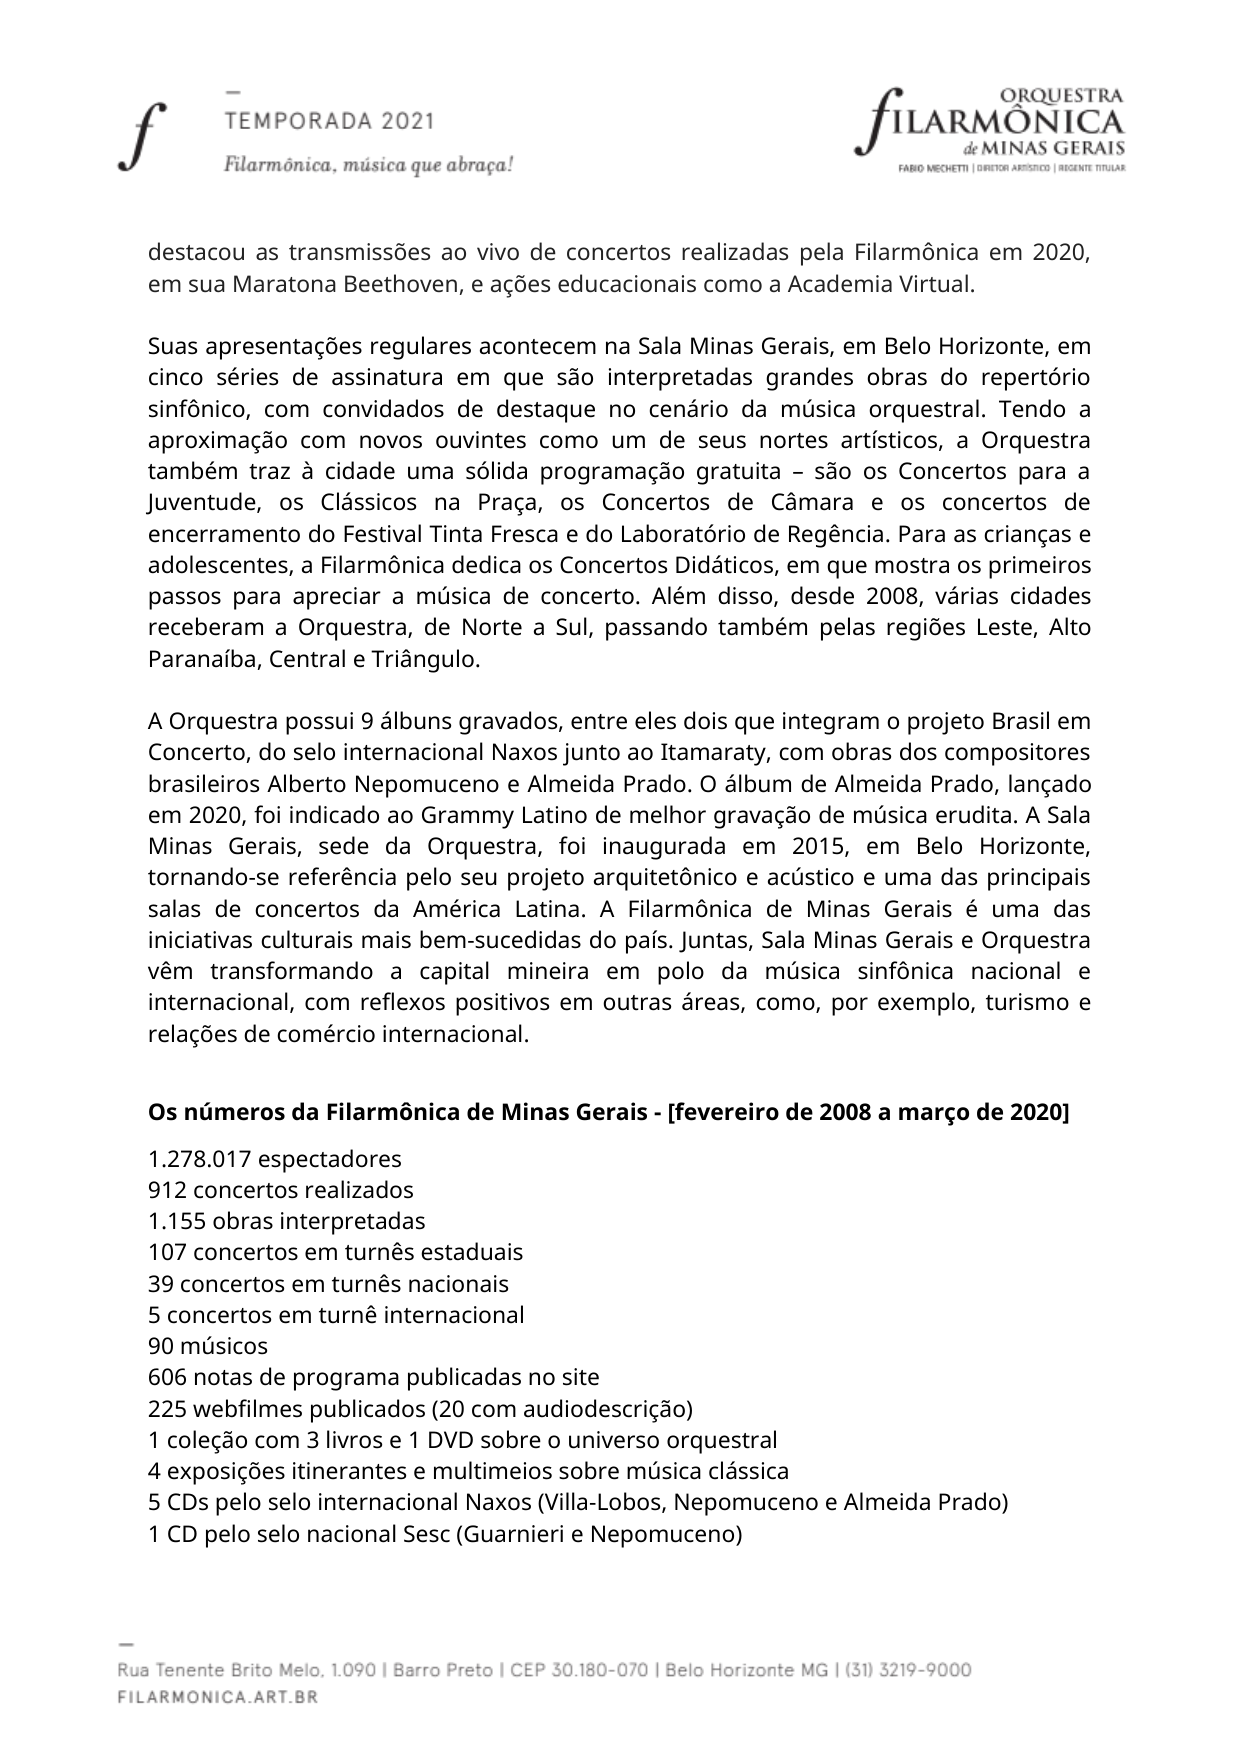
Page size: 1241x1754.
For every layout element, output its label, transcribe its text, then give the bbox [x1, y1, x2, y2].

text 4 exposições itinerantes e multimeios sobre música clássica [148, 1455, 1092, 1486]
text 90 músicos [148, 1330, 1092, 1361]
text 5 CDs pelo selo internacional Naxos (Villa-Lobos, Nepomuceno e Almeida Prado) [148, 1486, 1092, 1517]
text 1 CD pelo selo nacional Sesc (Guarnieri e Nepomuceno) [148, 1517, 1092, 1549]
text 39 concertos em turnês nacionais [148, 1267, 1092, 1299]
text Suas apresentações regulares acontecem na Sala Minas Gerais, em Belo Horizonte, em cinco séries de assinatura em que são interpretadas grandes obras do repertório sinfônico, com convidados de destaque no cenário da música orquestral. Tendo a aproximação com novos ouvintes como um de seus nortes artísticos, a Orquestra também traz à cidade uma sólida programação gratuita – são os Concertos para a Juventude, os Clássicos na Praça, os Concertos de Câmara e os concertos de encerramento do Festival Tinta Fresca e do Laboratório de Regência. Para as crianças e adolescentes, a Filarmônica dedica os Concertos Didáticos, em que mostra os primeiros passos para apreciar a música de concerto. Além disso, desde 2008, várias cidades receberam a Orquestra, de Norte a Sul, passando também pelas regiões Leste, Alto Paranaíba, Central e Triângulo. [148, 330, 1092, 674]
text 107 concertos em turnês estaduais [148, 1236, 1092, 1267]
text 1 coleção com 3 livros e 1 DVD sobre o universo orquestral [148, 1424, 1092, 1455]
text 1.278.017 espectadores [148, 1142, 1092, 1174]
text 5 concertos em turnê internacional [148, 1299, 1092, 1330]
text 606 notas de programa publicadas no site [148, 1361, 1092, 1392]
text Os números da Filarmônica de Minas Gerais - [fevereiro de 2008 a março de 2020] [148, 1096, 1092, 1127]
text 225 webfilmes publicados (20 com audiodescrição) [148, 1392, 1092, 1424]
text 1.155 obras interpretadas [148, 1205, 1092, 1236]
text A Orquestra possui 9 álbuns gravados, entre eles dois que integram o projeto Brasil em Concerto, do selo internacional Naxos junto ao Itamaraty, com obras dos compositores brasileiros Alberto Nepomuceno e Almeida Prado. O álbum de Almeida Prado, lançado em 2020, foi indicado ao Grammy Latino de melhor gravação de música erudita. A Sala Minas Gerais, sede da Orquestra, foi inaugurada em 2015, em Belo Horizonte, tornando-se referência pelo seu projeto arquitetônico e acústico e uma das principais salas de concertos da América Latina. A Filarmônica de Minas Gerais é uma das iniciativas culturais mais bem-sucedidas do país. Juntas, Sala Minas Gerais e Orquestra vêm transformando a capital mineira em polo da música sinfônica nacional e internacional, com reflexos positivos em outras áreas, como, por exemplo, turismo e relações de comércio internacional. [148, 705, 1092, 1049]
text 912 concertos realizados [148, 1174, 1092, 1205]
